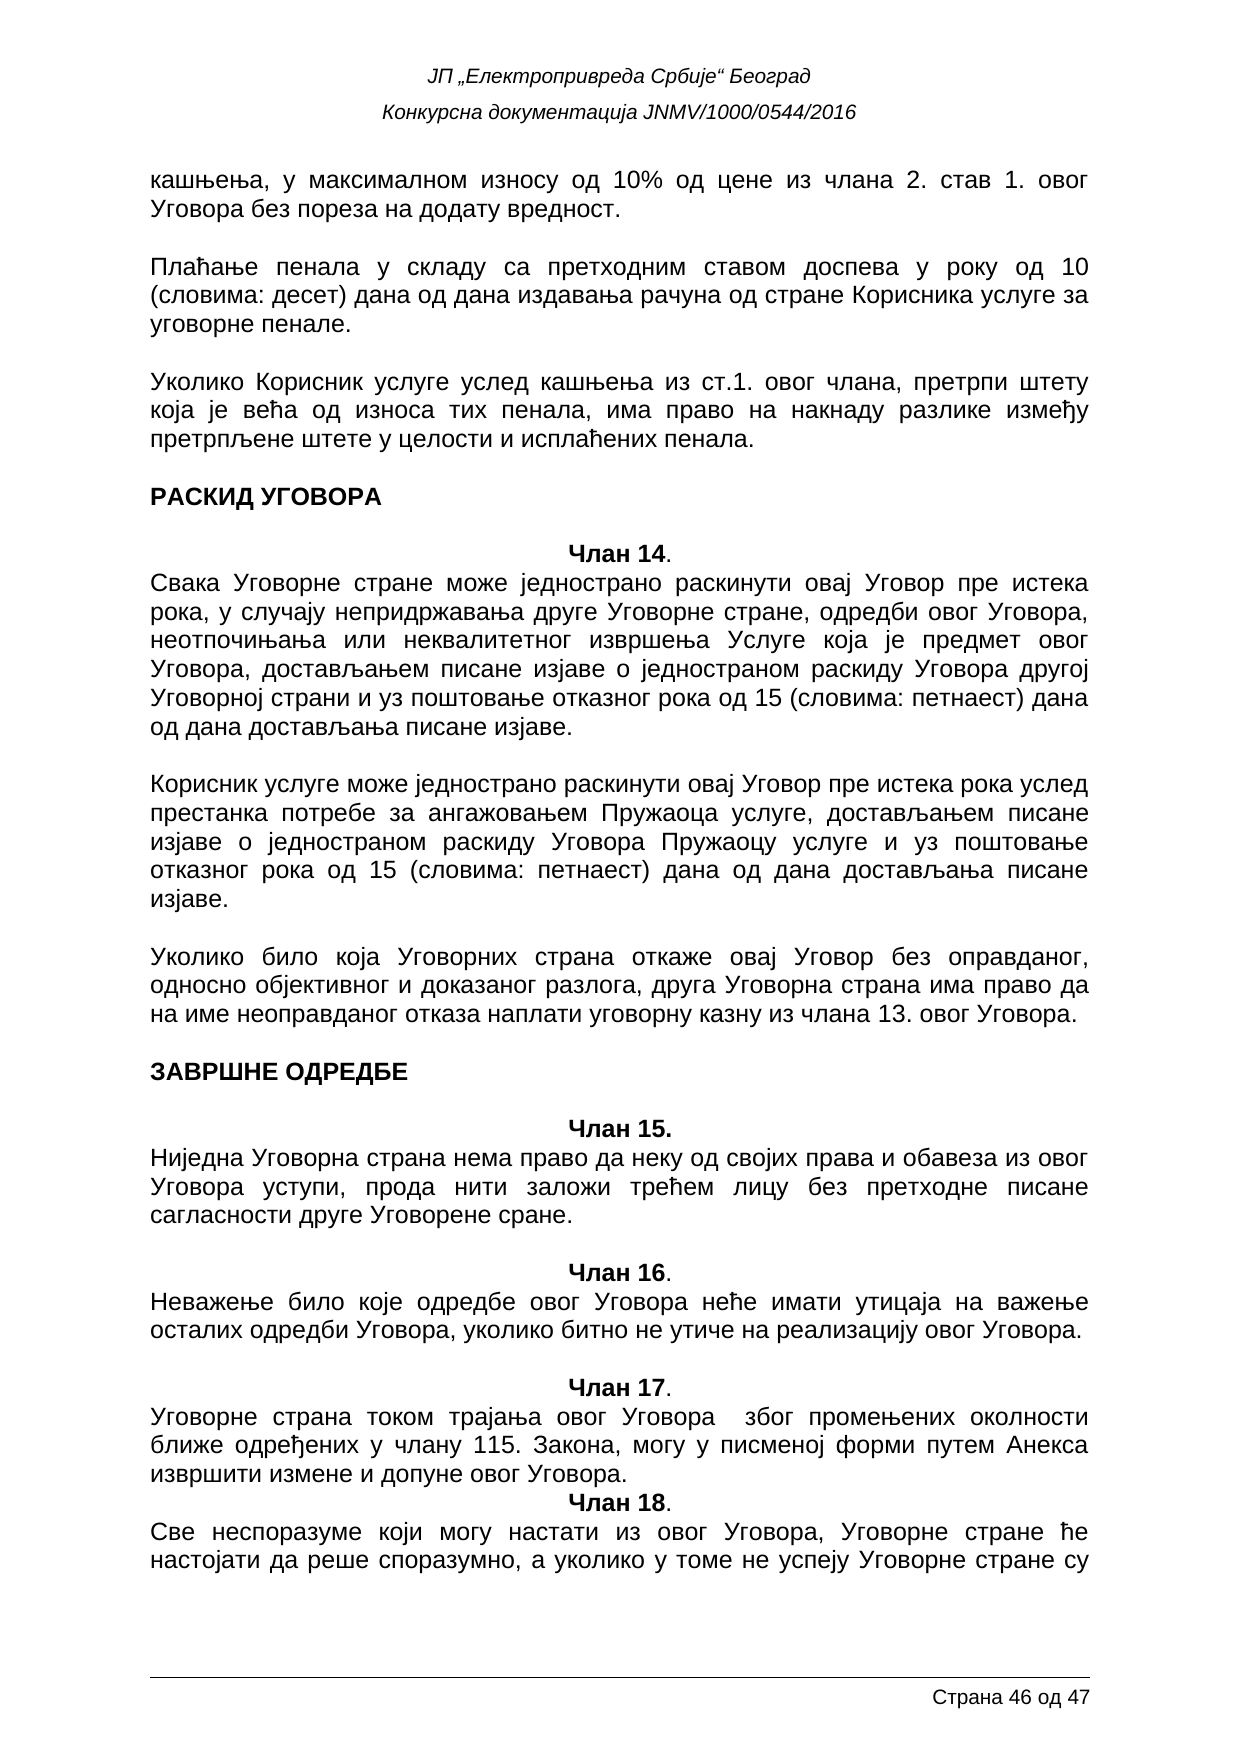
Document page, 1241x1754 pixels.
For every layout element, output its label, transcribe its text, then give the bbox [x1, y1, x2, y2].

text Члан 14. [150, 539, 1090, 568]
text Свака Уговорне стране може једнострано раскинути овај Уговор пре истека рока, у случају непридржавања друге Уговорне стране, одредби овог Уговора, неотпочињања или неквалитетног извршења Услуге која је предмет овог Уговора, достављањем писане изјаве о једностраном раскиду Уговора другој Уговорној страни и уз поштовање отказног рока од 15 (словима: петнаест) дана од дана достављања писане изјаве. [150, 568, 1090, 740]
text Члан 16. [150, 1258, 1090, 1287]
text Уколико било која Уговорних страна откаже овај Уговор без оправданог, односно објективног и доказаног разлога, друга Уговорна страна има право да на име неоправданог отказа наплати уговорну казну из члана 13. овог Уговора. [150, 942, 1090, 1028]
text Члан 15. [150, 1114, 1090, 1143]
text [150, 165, 1090, 223]
text Уколико Корисник услуге услед кашњења из ст.1. овог члана, претрпи штету која је већа од износа тих пенала, има право на накнаду разлике између претрпљене штете у целости и исплаћених пенала. [150, 367, 1090, 453]
text Плаћање пенала у складу са претходним ставом доспева у року од 10 (словима: десет) дана од дана издавања рачуна од стране Корисника услуге за уговорне пенале. [150, 252, 1090, 338]
text РАСКИД УГОВОРА [150, 482, 1090, 510]
text Неважење било које одредбе овог Уговора неће имати утицаја на важење осталих одредби Уговора, уколико битно не утиче на реализацију овог Уговора. [150, 1287, 1090, 1344]
text Члан 17. [150, 1373, 1090, 1402]
text Уговорне страна током трајања овог Уговора због промењених околности ближе одређених у члану 115. Закона, могу у писменој форми путем Анекса извршити измене и допуне овог Уговора. [150, 1402, 1090, 1488]
text Корисник услуге може једнострано раскинути овај Уговор пре истека рока услед престанка потребе за ангажовањем Пружаоца услуге, достављањем писане изјаве о једностраном раскиду Уговора Пружаоцу услуге и уз поштовање отказног рока од 15 (словима: петнаест) дана од дана достављања писане изјаве. [150, 769, 1090, 913]
text Члан 18. [150, 1488, 1090, 1517]
text Ниједна Уговорна страна нема право да неку од својих права и обавеза из овог Уговора уступи, прода нити заложи трећем лицу без претходне писане сагласности друге Уговорене сране. [150, 1143, 1090, 1229]
text ЗАВРШНЕ ОДРЕДБЕ [150, 1057, 1090, 1085]
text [150, 1517, 1090, 1574]
